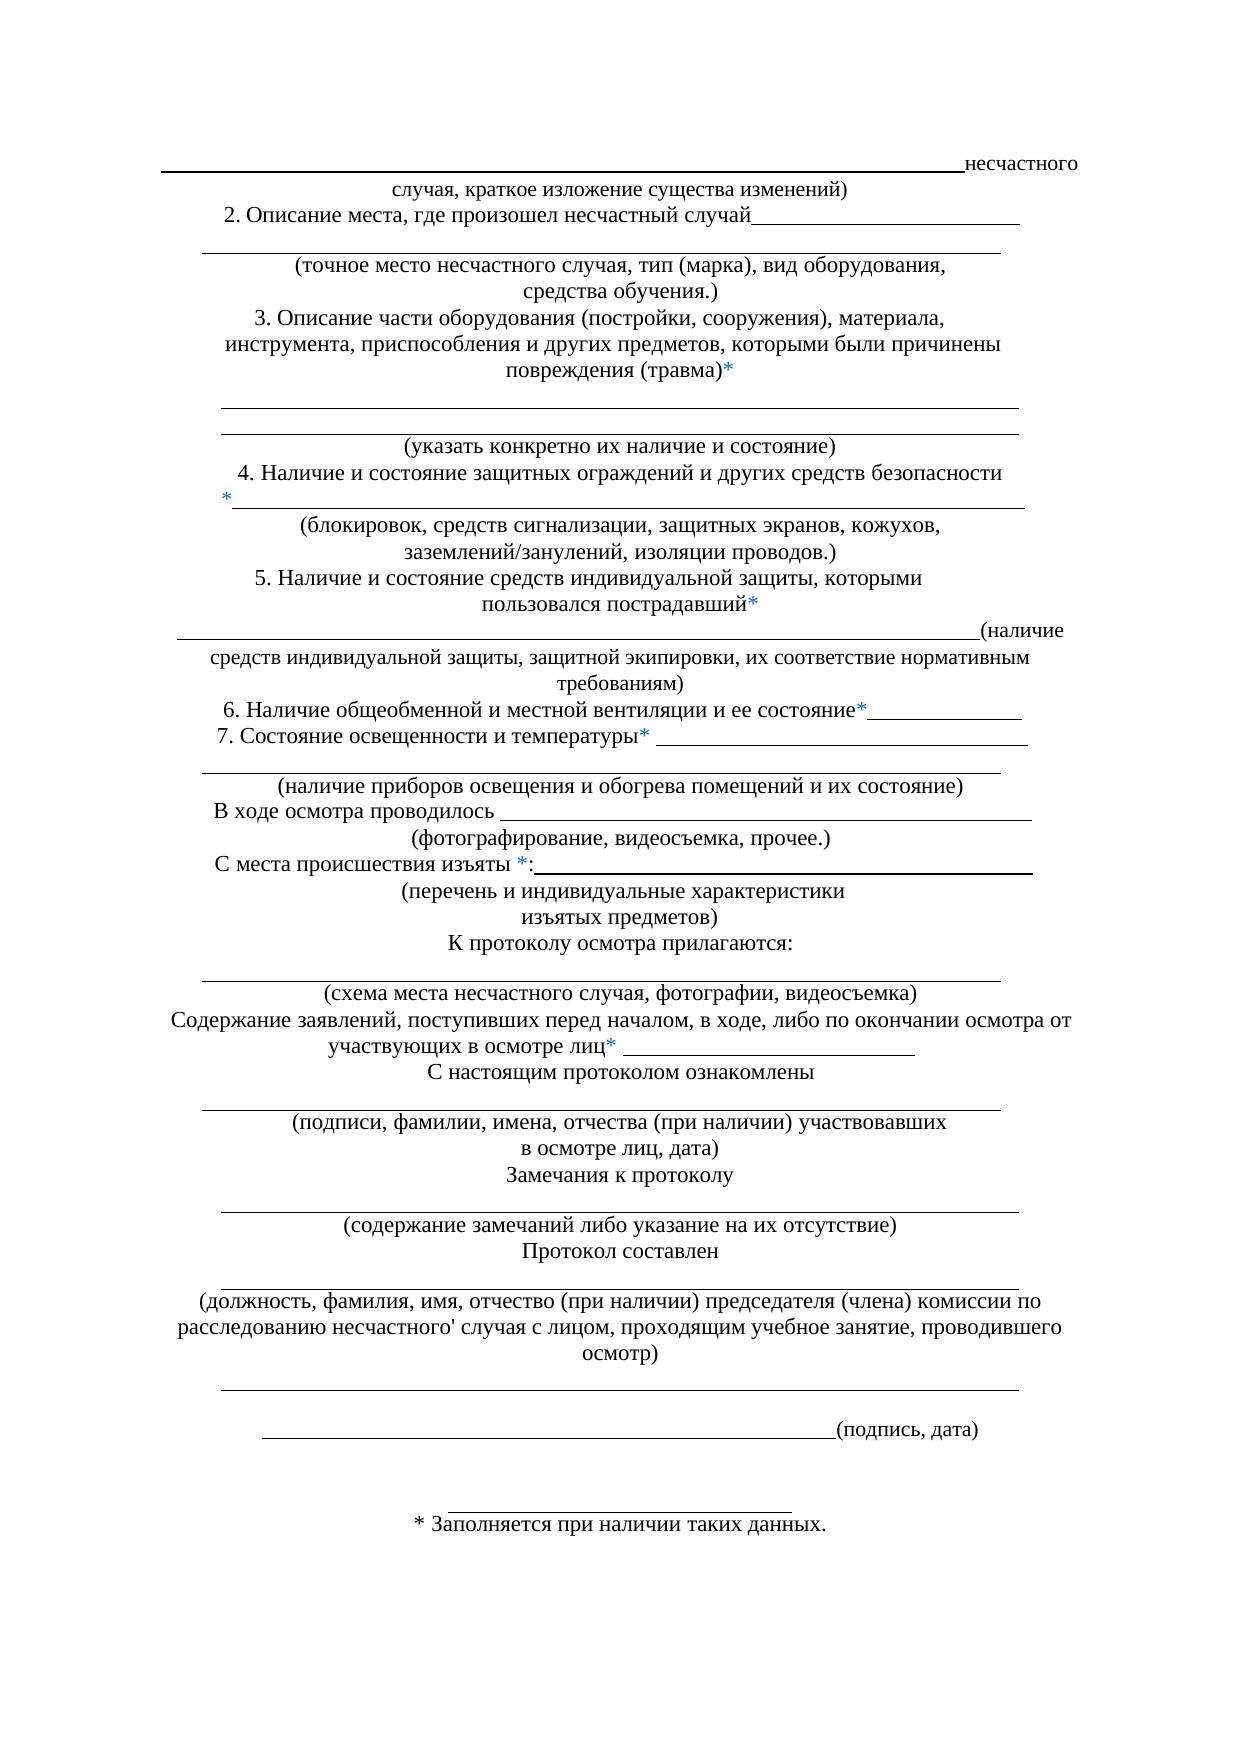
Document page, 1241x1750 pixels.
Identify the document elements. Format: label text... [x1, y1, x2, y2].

list Наличие общеобменной и местной вентиляции и ее состояние* [223, 697, 1180, 722]
list Описание места, где произошел несчастный случай [224, 202, 1180, 227]
text (указать конкретно их наличие и состояние) [403, 427, 1180, 458]
text С места происшествия изъяты *: (перечень и индивидуальные характеристики [214, 850, 1033, 903]
text инструмента, приспособления и других предметов, которыми были причинены повреждения (травма)* [225, 330, 1004, 383]
text (схема места несчастного случая, фотографии, видеосъемка) [100, 977, 1140, 1006]
text Протокол составлен [100, 1237, 1140, 1263]
text в осмотре лиц, дата) Замечания к протоколу [506, 1134, 735, 1187]
list Состояние освещенности и температуры* [217, 722, 1180, 748]
text средства обучения.) [100, 277, 1140, 303]
text * Заполняется при наличии таких данных. [413, 1508, 1180, 1536]
text изъятых предметов) [100, 903, 1139, 929]
text * [66, 486, 1180, 511]
list Описание части оборудования (постройки, сооружения), материала, [254, 304, 1180, 330]
text (наличие приборов освещения и обогрева помещений и их состояние) [100, 769, 1140, 798]
text несчастного случая, краткое изложение существа изменений) [161, 150, 1080, 201]
list Наличие и состояние защитных ограждений и других средств безопасности [237, 458, 1180, 485]
text (блокировок, средств сигнализации, защитных экранов, кожухов, заземлений/занулений, изоляции проводов.) [223, 511, 1017, 564]
text (точное место несчастного случая, тип (марка), вид оборудования, [100, 248, 1140, 277]
text С настоящим протоколом ознакомлены [100, 1058, 1141, 1084]
text (подписи, фамилии, имена, отчества (при наличии) участвовавших [292, 1106, 1180, 1134]
list Наличие и состояние средств индивидуальной защиты, которыми [254, 564, 1180, 590]
text В ходе осмотра проводилось [65, 798, 1180, 824]
text К протоколу осмотра прилагаются: [100, 929, 1141, 956]
text (фотографирование, видеосъемка, прочее.) [100, 824, 1141, 850]
text (должность, фамилия, имя, отчество (при наличии) председателя (члена) комиссии по [100, 1284, 1140, 1313]
text Содержание заявлений, поступивших перед началом, в ходе, либо по окончании осмотра от участвующих в осмотре лиц* [156, 1007, 1087, 1058]
text (подпись, дата) [61, 1416, 1180, 1441]
text расследованию несчастного' случая с лицом, проходящим учебное занятие, проводившего осмотр) [157, 1313, 1083, 1365]
text пользовался пострадавший* [100, 590, 1140, 616]
text (содержание замечаний либо указание на их отсутствие) [100, 1208, 1140, 1237]
text (наличие средств индивидуальной защиты, защитной экипировки, их соответствие нормативным требованиям) [176, 617, 1065, 696]
